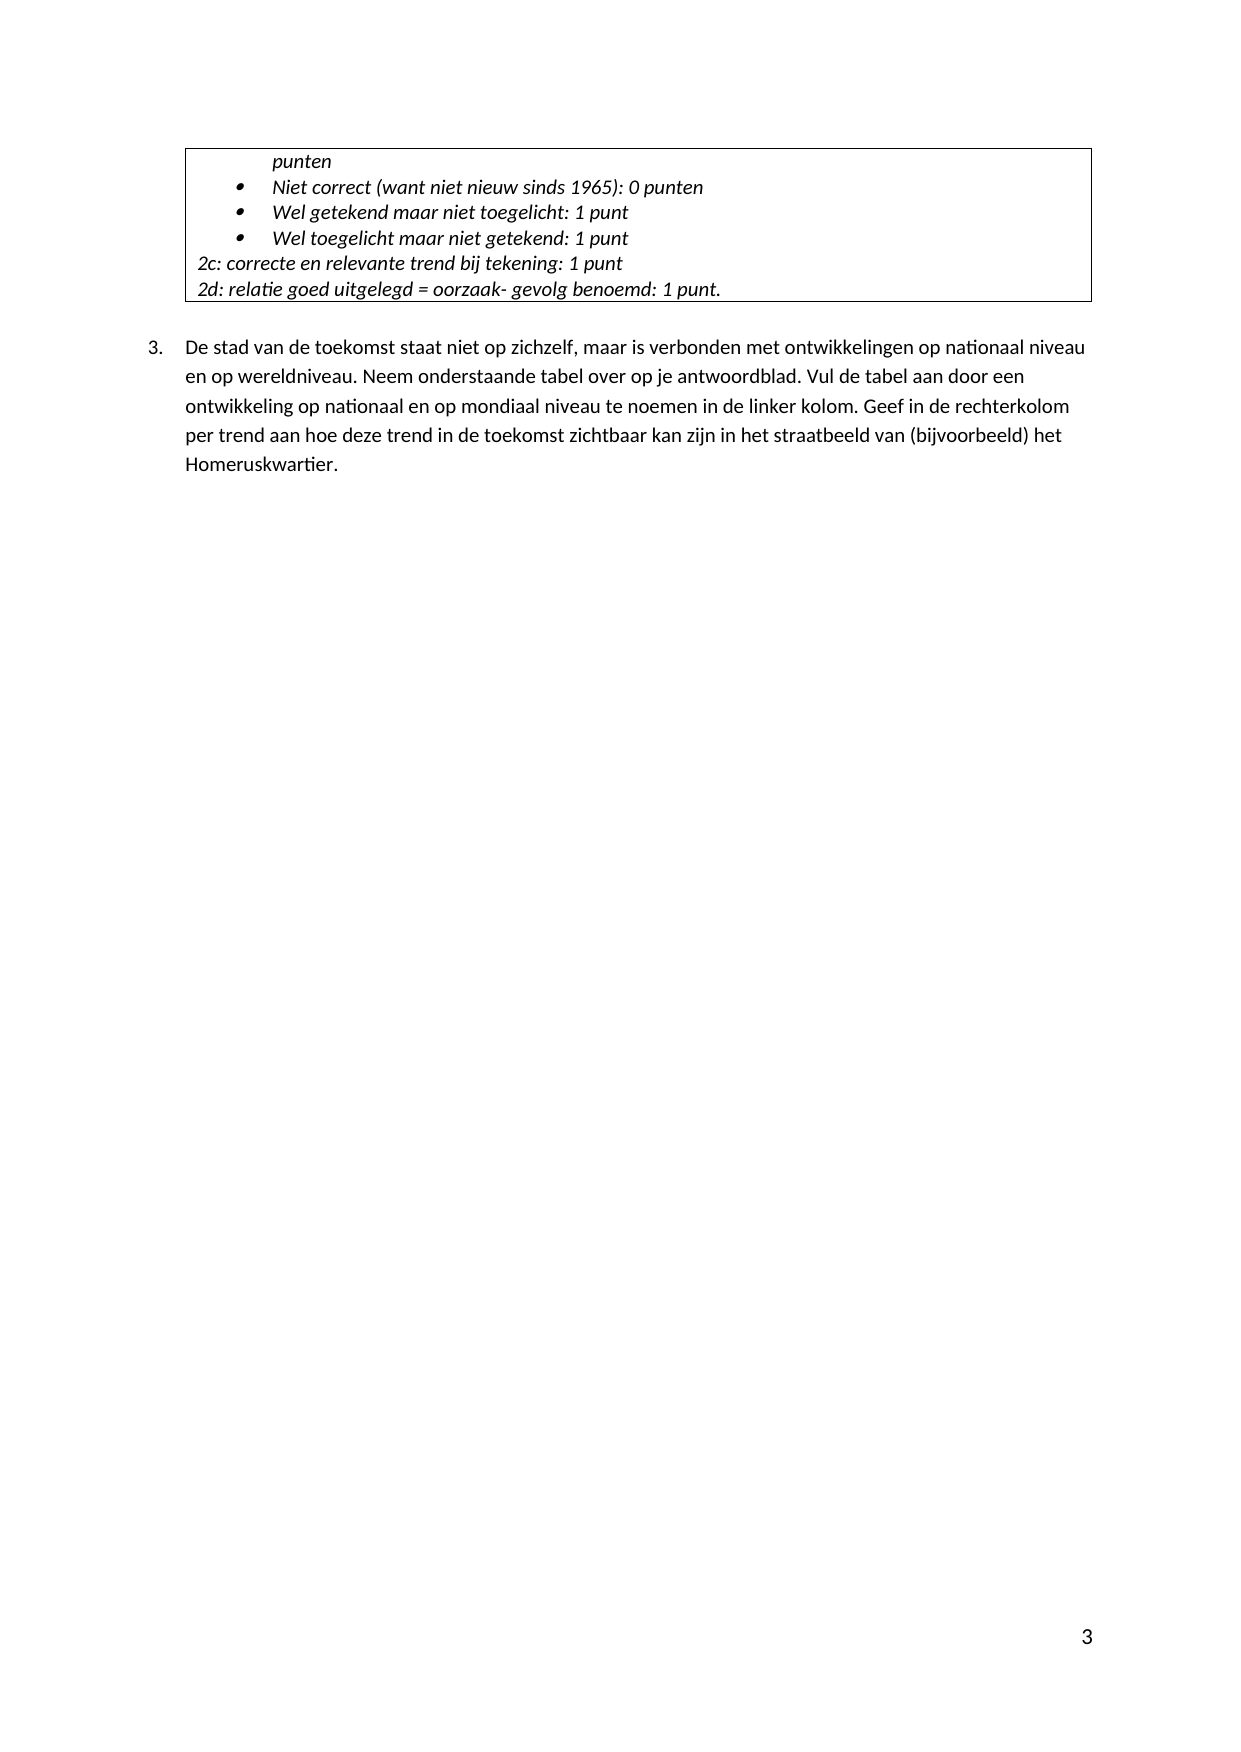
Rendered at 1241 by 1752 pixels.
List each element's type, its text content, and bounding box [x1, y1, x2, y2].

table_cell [186, 149, 1091, 301]
list De stad van de toekomst staat niet op zichzelf, maar is verbonden met ontwikkelingen op nationaal niveau en op wereldniveau. Neem onderstaande tabel over op je antwoordblad. Vul de tabel aan door een ontwikkeling op nationaal en op mondiaal niveau te noemen in de linker kolom. Geef in de rechterkolom per trend aan hoe deze trend in de toekomst zichtbaar kan zijn in het straatbeeld van (bijvoorbeeld) het Homeruskwartier. [148, 334, 1092, 477]
